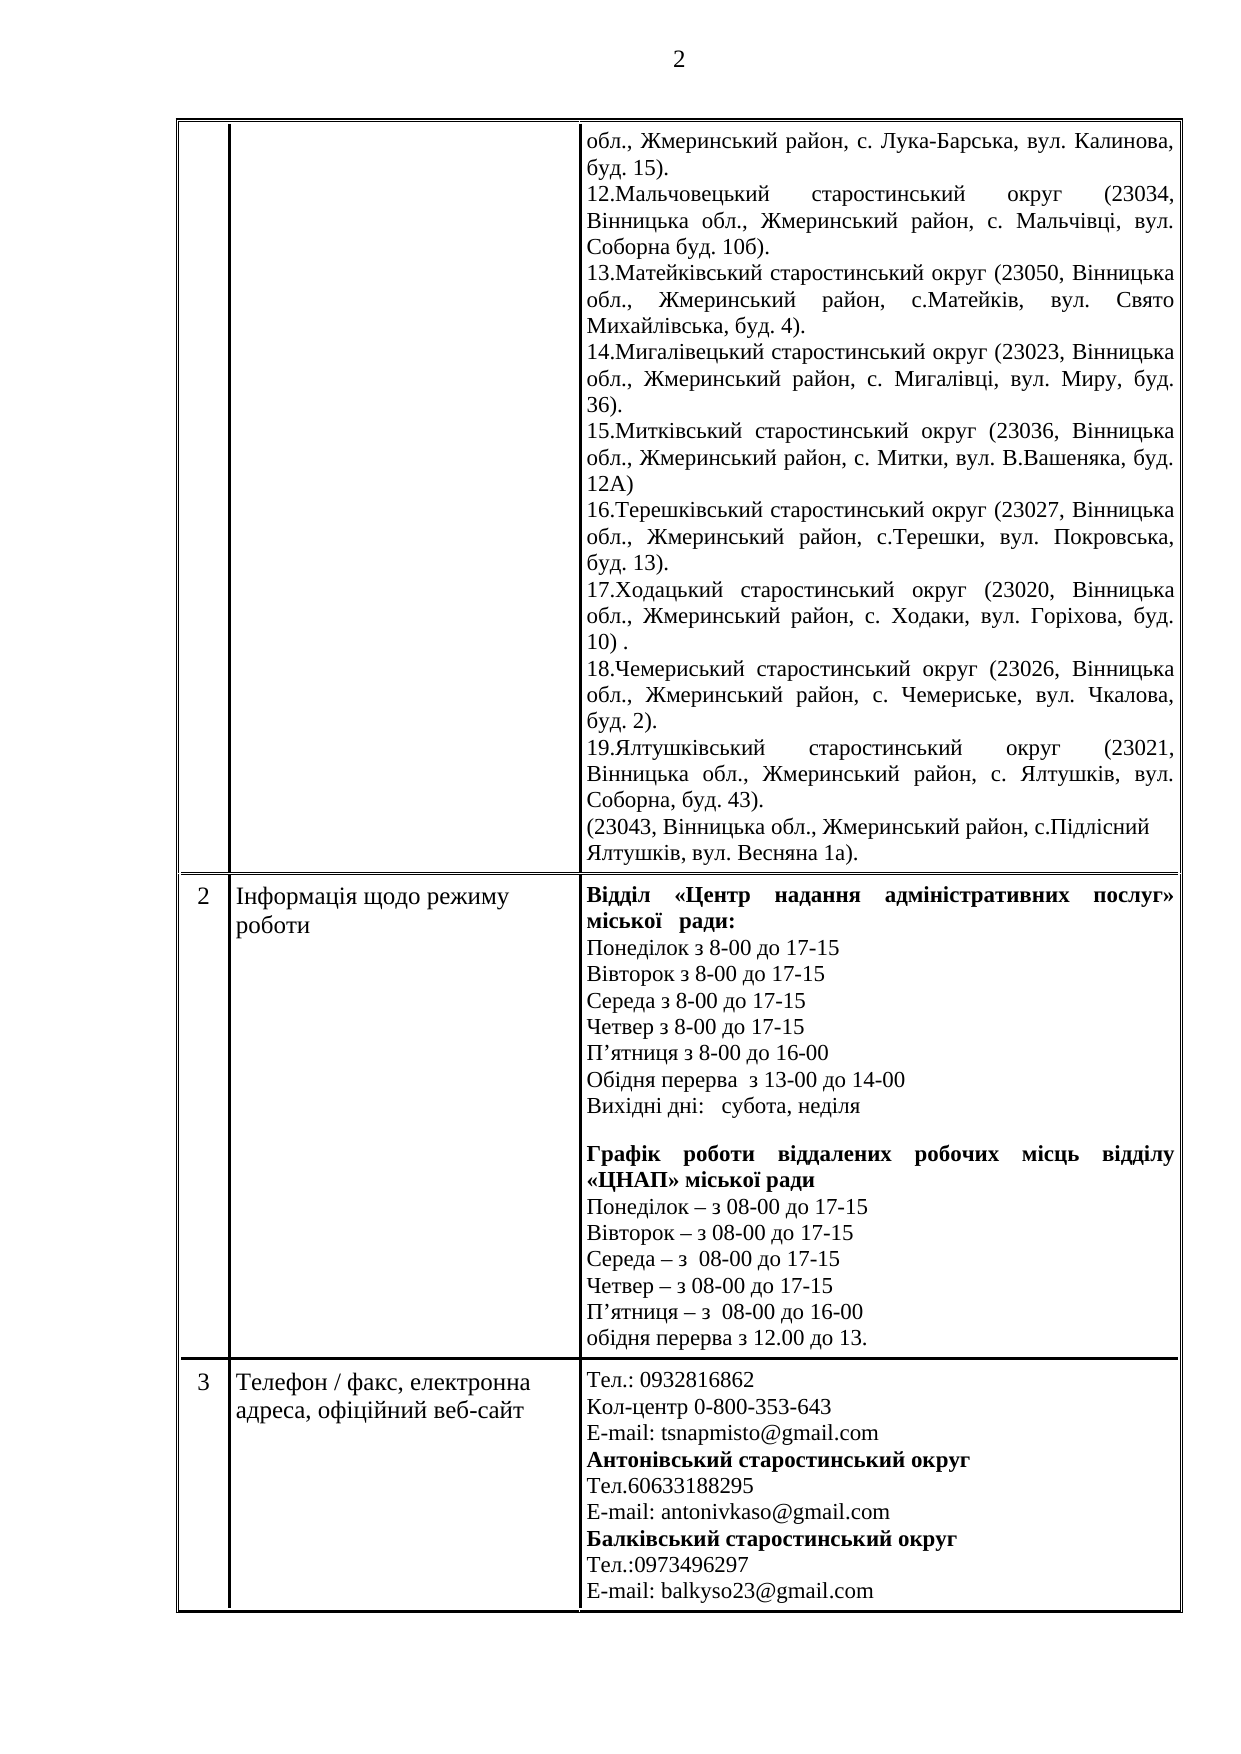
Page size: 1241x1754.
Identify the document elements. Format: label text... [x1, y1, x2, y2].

table_cell 3 [179, 1357, 229, 1610]
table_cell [580, 122, 1180, 872]
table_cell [229, 1360, 580, 1610]
table_cell 1 [179, 122, 229, 872]
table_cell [580, 1357, 1180, 1610]
table_cell Місцезнаходження [229, 120, 580, 872]
table_cell 2 [177, 872, 229, 1357]
table_cell Інформація щодо режиму роботи [231, 875, 579, 1357]
table_cell Відділ «Центр надання адміністративних послуг» міської ради: Понеділок з 8-00 до 17-15 Вівторок з 8-00 до 17-15 Середа з 8-00 до 17-15 Четвер з 8-00 до 17-15 П’ятниця з 8-00 до 16-00 Обідня перерва з 13-00 до 14-00 Вихідні дні: субота, неділя Графік роботи віддалених робочих місць відділу «ЦНАП» міської ради Понеділок – з 08-00 до 17-15 Вівторок – з 08-00 до 17-15 Середа – з 08-00 до 17-15 Четвер – з 08-00 до 17-15 П’ятниця – з 08-00 до 16-00 обідня перерва з 12.00 до 13. [580, 872, 1181, 1357]
